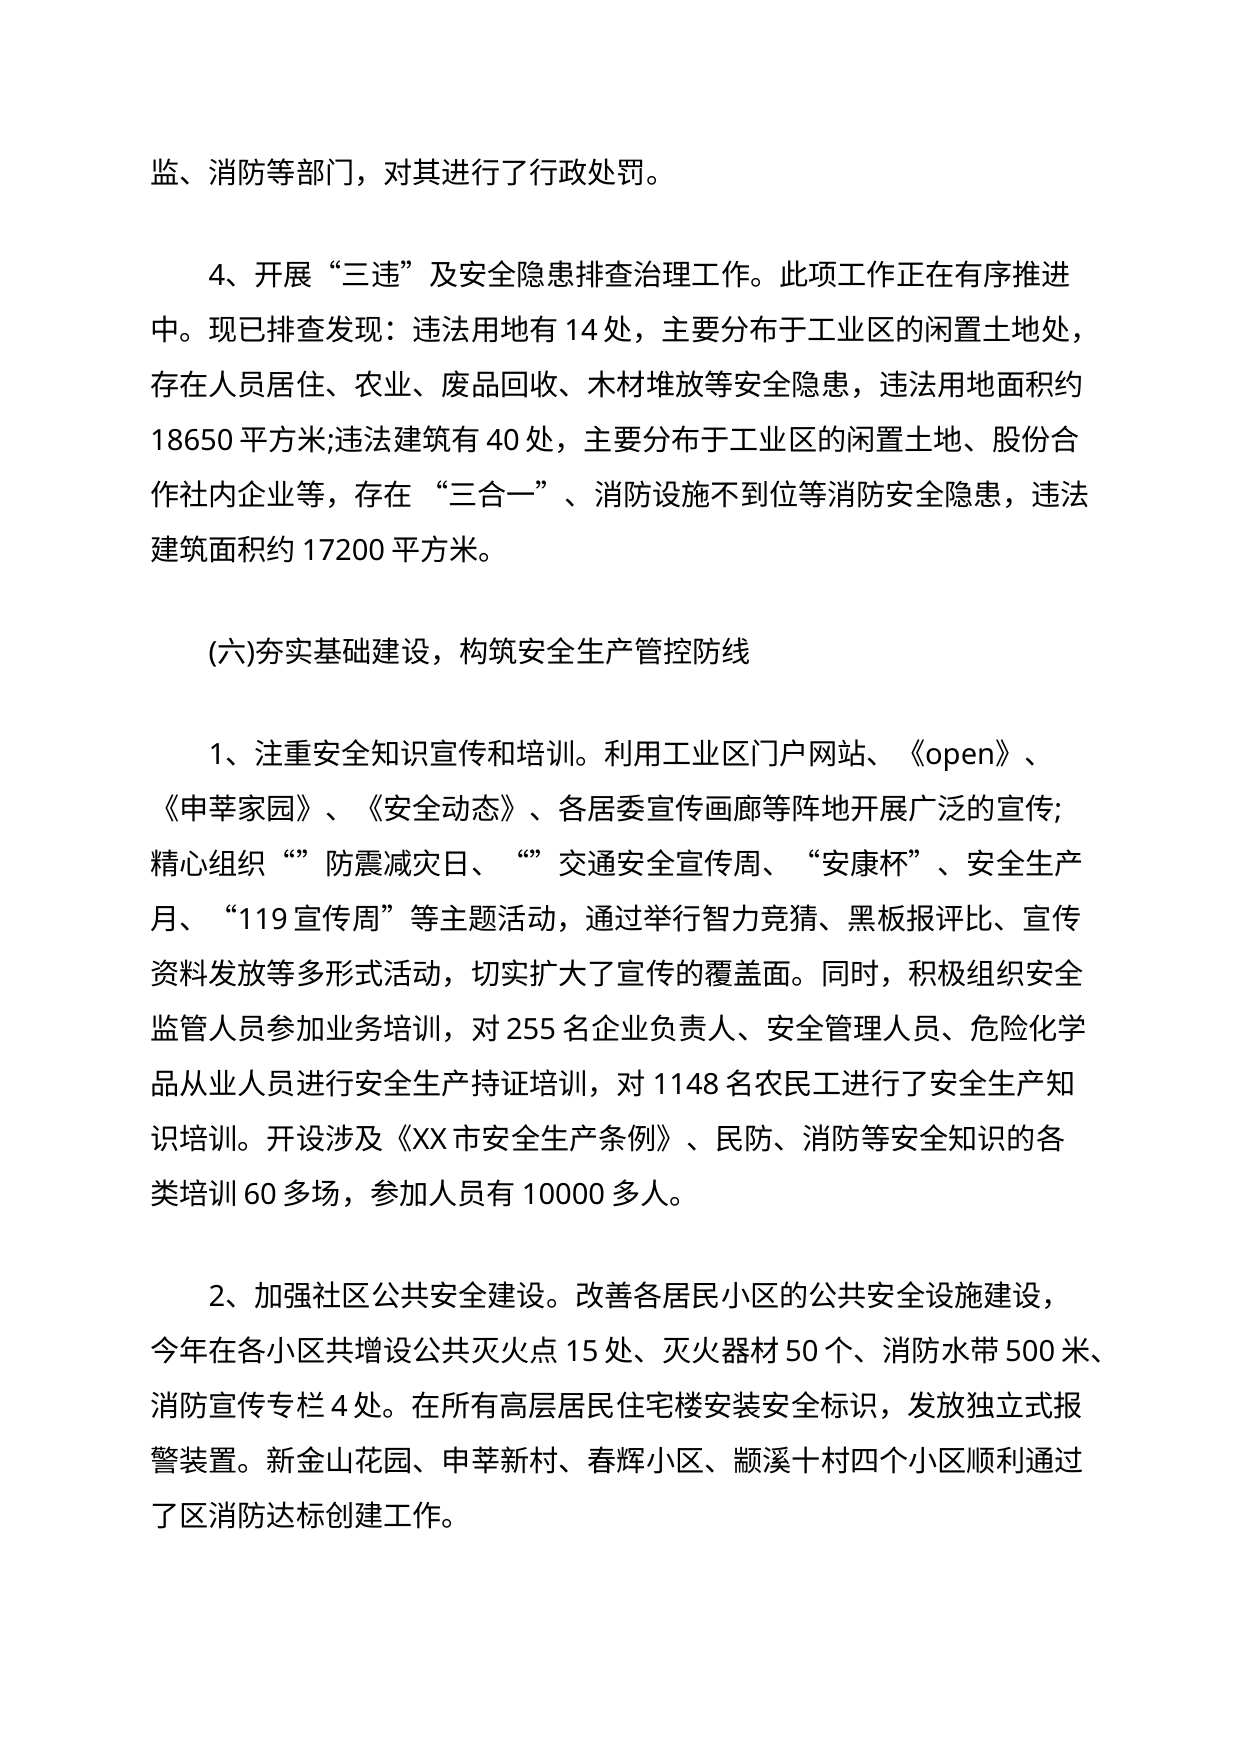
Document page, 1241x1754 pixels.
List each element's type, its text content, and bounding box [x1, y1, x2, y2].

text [150, 150, 1090, 192]
text 4、开展“三违”及安全隐患排查治理工作。此项工作正在有序推进中。现已排查发现：违法用地有14处，主要分布于工业区的闲置土地处，存在人员居住、农业、废品回收、木材堆放等安全隐患，违法用地面积约18650平方米;违法建筑有40处，主要分布于工业区的闲置土地、股份合作社内企业等，存在 “三合一”、消防设施不到位等消防安全隐患，违法建筑面积约17200平方米。 [150, 252, 1090, 569]
text (六)夯实基础建设，构筑安全生产管控防线 [150, 628, 1090, 671]
text 2、加强社区公共安全建设。改善各居民小区的公共安全设施建设，今年在各小区共增设公共灭火点 15处、灭火器材50个、消防水带500米、消防宣传专栏4处。在所有高层居民住宅楼安装安全标识，发放独立式报警装置。新金山花园、申莘新村、春辉小区、颛溪十村四个小区顺利通过了区消防达标创建工作。 [150, 1272, 1090, 1534]
text 1、注重安全知识宣传和培训。利用工业区门户网站、《open》、《申莘家园》、《安全动态》、各居委宣传画廊等阵地开展广泛的宣传;精心组织“”防震减灾日、“”交通安全宣传周、“安康杯”、安全生产月、“119宣传周”等主题活动，通过举行智力竞猜、黑板报评比、宣传资料发放等多形式活动，切实扩大了宣传的覆盖面。同时，积极组织安全监管人员参加业务培训，对255名企业负责人、安全管理人员、危险化学品从业人员进行安全生产持证培训，对 1148名农民工进行了安全生产知识培训。开设涉及《XX市安全生产条例》、民防、消防等安全知识的各类培训60多场，参加人员有10000多人。 [150, 731, 1090, 1213]
